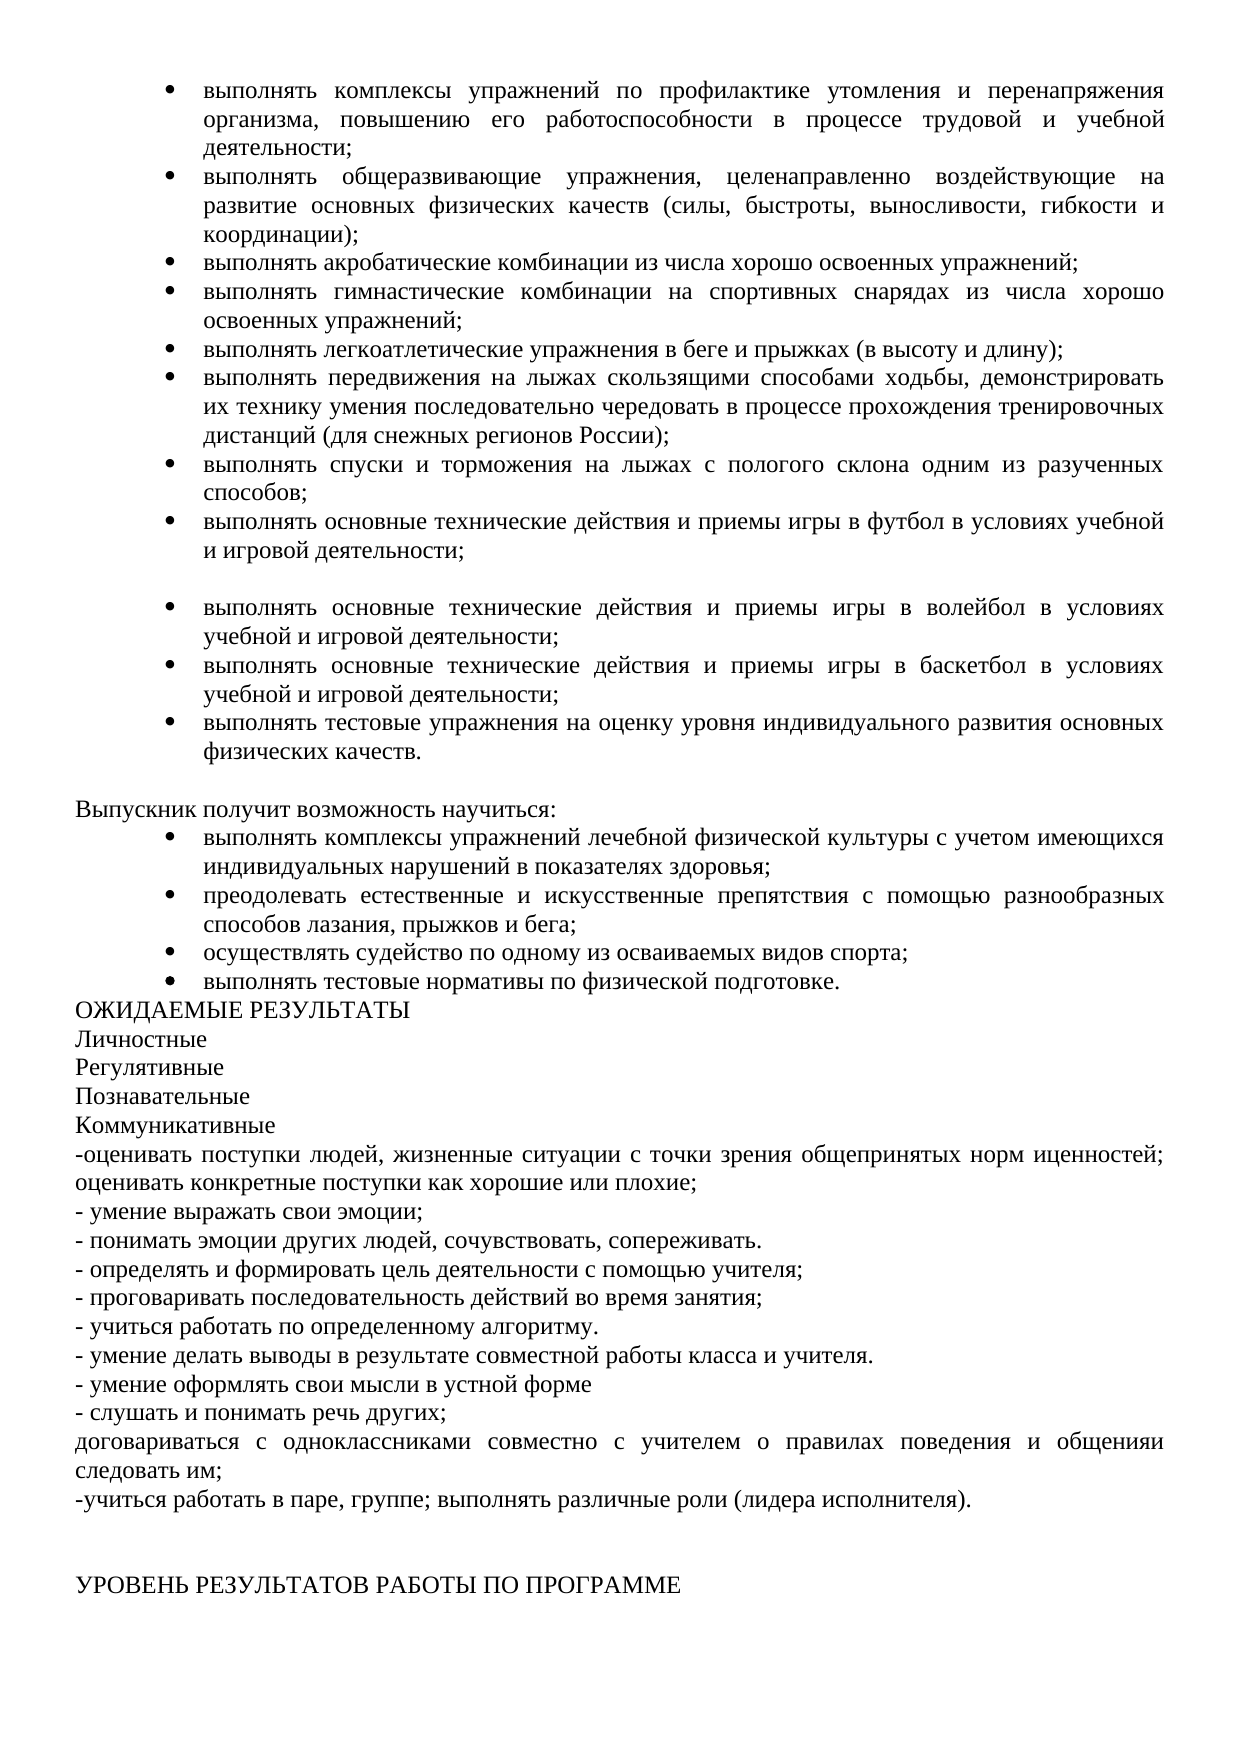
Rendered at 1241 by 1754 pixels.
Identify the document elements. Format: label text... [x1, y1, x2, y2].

list выполнять легкоатлетические упражнения в беге и прыжках (в высоту и длину); [166, 334, 1165, 362]
list выполнять тестовые упражнения на оценку уровня индивидуального развития основных физических качеств. [166, 707, 1165, 765]
text ОЖИДАЕМЫЕ РЕЗУЛЬТАТЫ [75, 995, 1165, 1024]
list выполнять комплексы упражнений по профилактике утомления и перенапряжения организма, повышению его работоспособности в процессе трудовой и учебной деятельности; [166, 75, 1165, 161]
text - слушать и понимать речь других; [75, 1397, 1165, 1426]
text - понимать эмоции других людей, сочувствовать, сопереживать. [75, 1225, 1165, 1254]
text - умение оформлять свои мысли в устной форме [75, 1369, 1165, 1397]
list выполнять спуски и торможения на лыжах с пологого склона одним из разученных способов; [166, 449, 1165, 506]
text Выпускник получит возможность научиться: [75, 794, 1165, 822]
text -оценивать поступки людей, жизненные ситуации с точки зрения общепринятых норм иценностей; оценивать конкретные поступки как хорошие или плохие; [75, 1139, 1165, 1196]
list выполнять основные технические действия и приемы игры в футбол в условиях учебной и игровой деятельности; [166, 506, 1165, 564]
list выполнять основные технические действия и приемы игры в баскетбол в условиях учебной и игровой деятельности; [166, 650, 1165, 707]
list выполнять общеразвивающие упражнения, целенаправленно воздействующие на развитие основных физических качеств (силы, быстроты, выносливости, гибкости и координации); [166, 161, 1165, 247]
text - умение выражать свои эмоции; [75, 1196, 1165, 1225]
text Коммуникативные [75, 1110, 1165, 1139]
list выполнять тестовые нормативы по физической подготовке. [166, 966, 1165, 995]
list выполнять передвижения на лыжах скользящими способами ходьбы, демонстрировать их технику умения последовательно чередовать в процессе прохождения тренировочных дистанций (для снежных регионов России); [166, 362, 1165, 449]
text - учиться работать по определенному алгоритму. [75, 1311, 1165, 1340]
text - определять и формировать цель деятельности с помощью учителя; [75, 1254, 1165, 1282]
text - проговаривать последовательность действий во время занятия; [75, 1282, 1165, 1311]
list осуществлять судейство по одному из осваиваемых видов спорта; [166, 937, 1165, 966]
text Личностные [75, 1024, 1165, 1052]
list выполнять основные технические действия и приемы игры в волейбол в условиях учебной и игровой деятельности; [166, 592, 1165, 650]
list выполнять акробатические комбинации из числа хорошо освоенных упражнений; [166, 247, 1165, 276]
text Познавательные [75, 1081, 1165, 1110]
list выполнять гимнастические комбинации на спортивных снарядах из числа хорошо освоенных упражнений; [166, 276, 1165, 334]
text договариваться с одноклассниками совместно с учителем о правилах поведения и общенияи следовать им; [75, 1426, 1165, 1484]
text -учиться работать в паре, группе; выполнять различные роли (лидера исполнителя). [75, 1484, 1165, 1512]
list выполнять комплексы упражнений лечебной физической культуры с учетом имеющихся индивидуальных нарушений в показателях здоровья; [166, 822, 1165, 880]
text Регулятивные [75, 1052, 1165, 1081]
text - умение делать выводы в результате совместной работы класса и учителя. [75, 1340, 1165, 1369]
text УРОВЕНЬ РЕЗУЛЬТАТОВ РАБОТЫ ПО ПРОГРАММЕ [75, 1570, 1165, 1599]
list преодолевать естественные и искусственные препятствия с помощью разнообразных способов лазания, прыжков и бега; [166, 880, 1165, 937]
